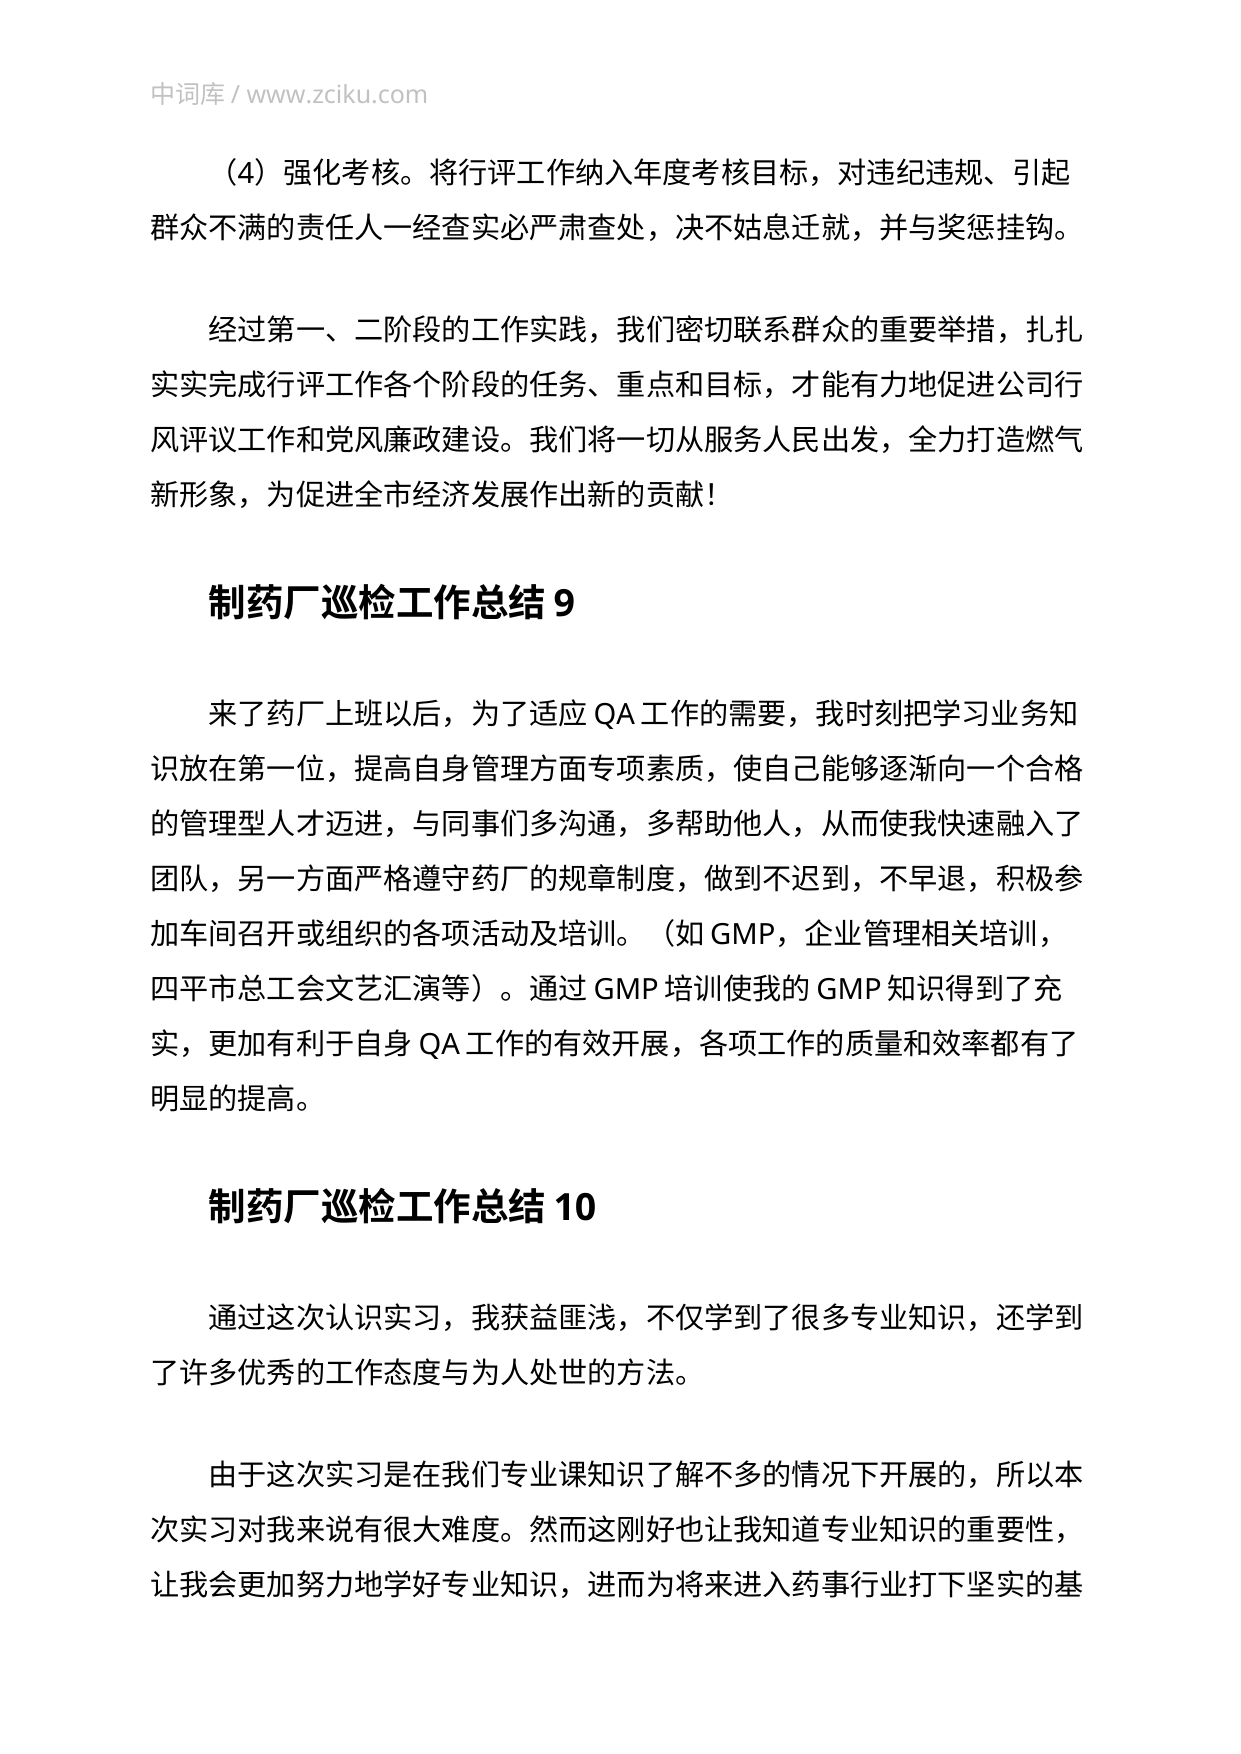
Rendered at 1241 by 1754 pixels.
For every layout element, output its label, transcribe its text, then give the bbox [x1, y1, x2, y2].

text 经过第一、二阶段的工作实践，我们密切联系群众的重要举措，扎扎实实完成行评工作各个阶段的任务、重点和目标，才能有力地促进公司行风评议工作和党风廉政建设。我们将一切从服务人民出发，全力打造燃气新形象，为促进全市经济发展作出新的贡献！ [150, 307, 1090, 514]
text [150, 1452, 1090, 1604]
text 制药厂巡检工作总结10 [150, 1177, 1090, 1232]
text （4）强化考核。将行评工作纳入年度考核目标，对违纪违规、引起群众不满的责任人一经查实必严肃查处，决不姑息迁就，并与奖惩挂钩。 [150, 150, 1090, 247]
text 通过这次认识实习，我获益匪浅，不仅学到了很多专业知识，还学到了许多优秀的工作态度与为人处世的方法。 [150, 1295, 1090, 1392]
text 来了药厂上班以后，为了适应QA工作的需要，我时刻把学习业务知识放在第一位，提高自身管理方面专项素质，使自己能够逐渐向一个合格的管理型人才迈进，与同事们多沟通，多帮助他人，从而使我快速融入了团队，另一方面严格遵守药厂的规章制度，做到不迟到，不早退，积极参加车间召开或组织的各项活动及培训。（如GMP，企业管理相关培训，四平市总工会文艺汇演等）。通过GMP培训使我的GMP知识得到了充实，更加有利于自身QA工作的有效开展，各项工作的质量和效率都有了明显的提高。 [150, 691, 1090, 1118]
text 制药厂巡检工作总结9 [150, 573, 1090, 628]
